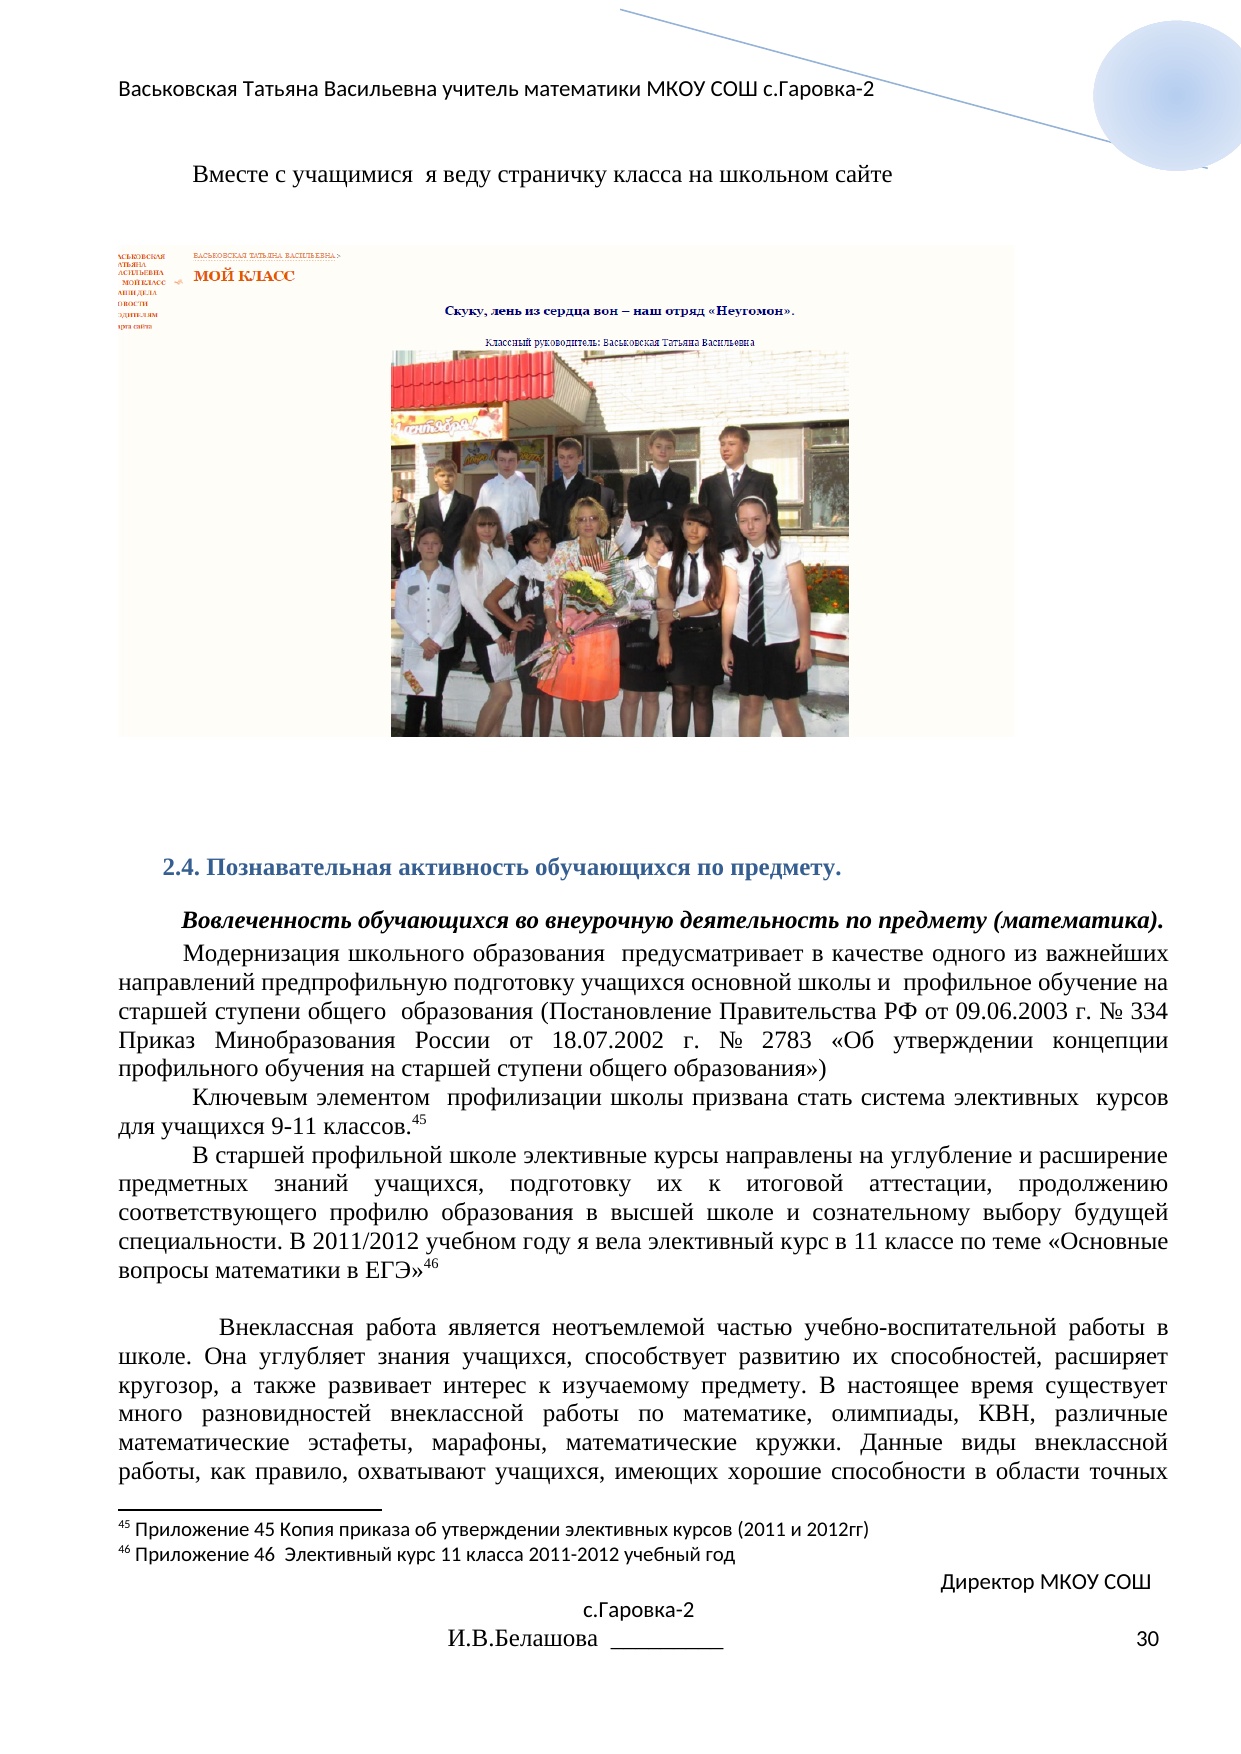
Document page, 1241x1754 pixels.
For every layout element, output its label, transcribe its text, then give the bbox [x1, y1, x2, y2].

text Модернизация школьного образования предусматривает в качестве одного из важнейших направлений предпрофильную подготовку учащихся основной школы и профильное обучение на старшей ступени общего образования (Постановление Правительства РФ от 09.06.2003 г. № 334 Приказ Минобразования России от 18.07.2002 г. № 2783 «Об утверждении концепции профильного обучения на старшей ступени общего образования») [118, 938, 1169, 1082]
list Познавательная активность обучающихся по предмету. [162, 852, 1169, 880]
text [118, 1312, 1169, 1485]
text Вместе с учащимися я веду страничку класса на школьном сайте [118, 159, 1169, 188]
text Вовлеченность обучающихся во внеурочную деятельность по предмету (математика). [118, 906, 1169, 934]
picture [118, 245, 1015, 737]
text Ключевым элементом профилизации школы призвана стать система элективных курсов для учащихся 9-11 классов. [118, 1082, 1169, 1140]
text В старшей профильной школе элективные курсы направлены на углубление и расширение предметных знаний учащихся, подготовку их к итоговой аттестации, продолжению соответствующего профилю образования в высшей школе и сознательному выбору будущей специальности. В 2011/2012 учебном году я вела элективный курс в 11 классе по теме «Основные вопросы математики в ЕГЭ» [118, 1140, 1169, 1283]
